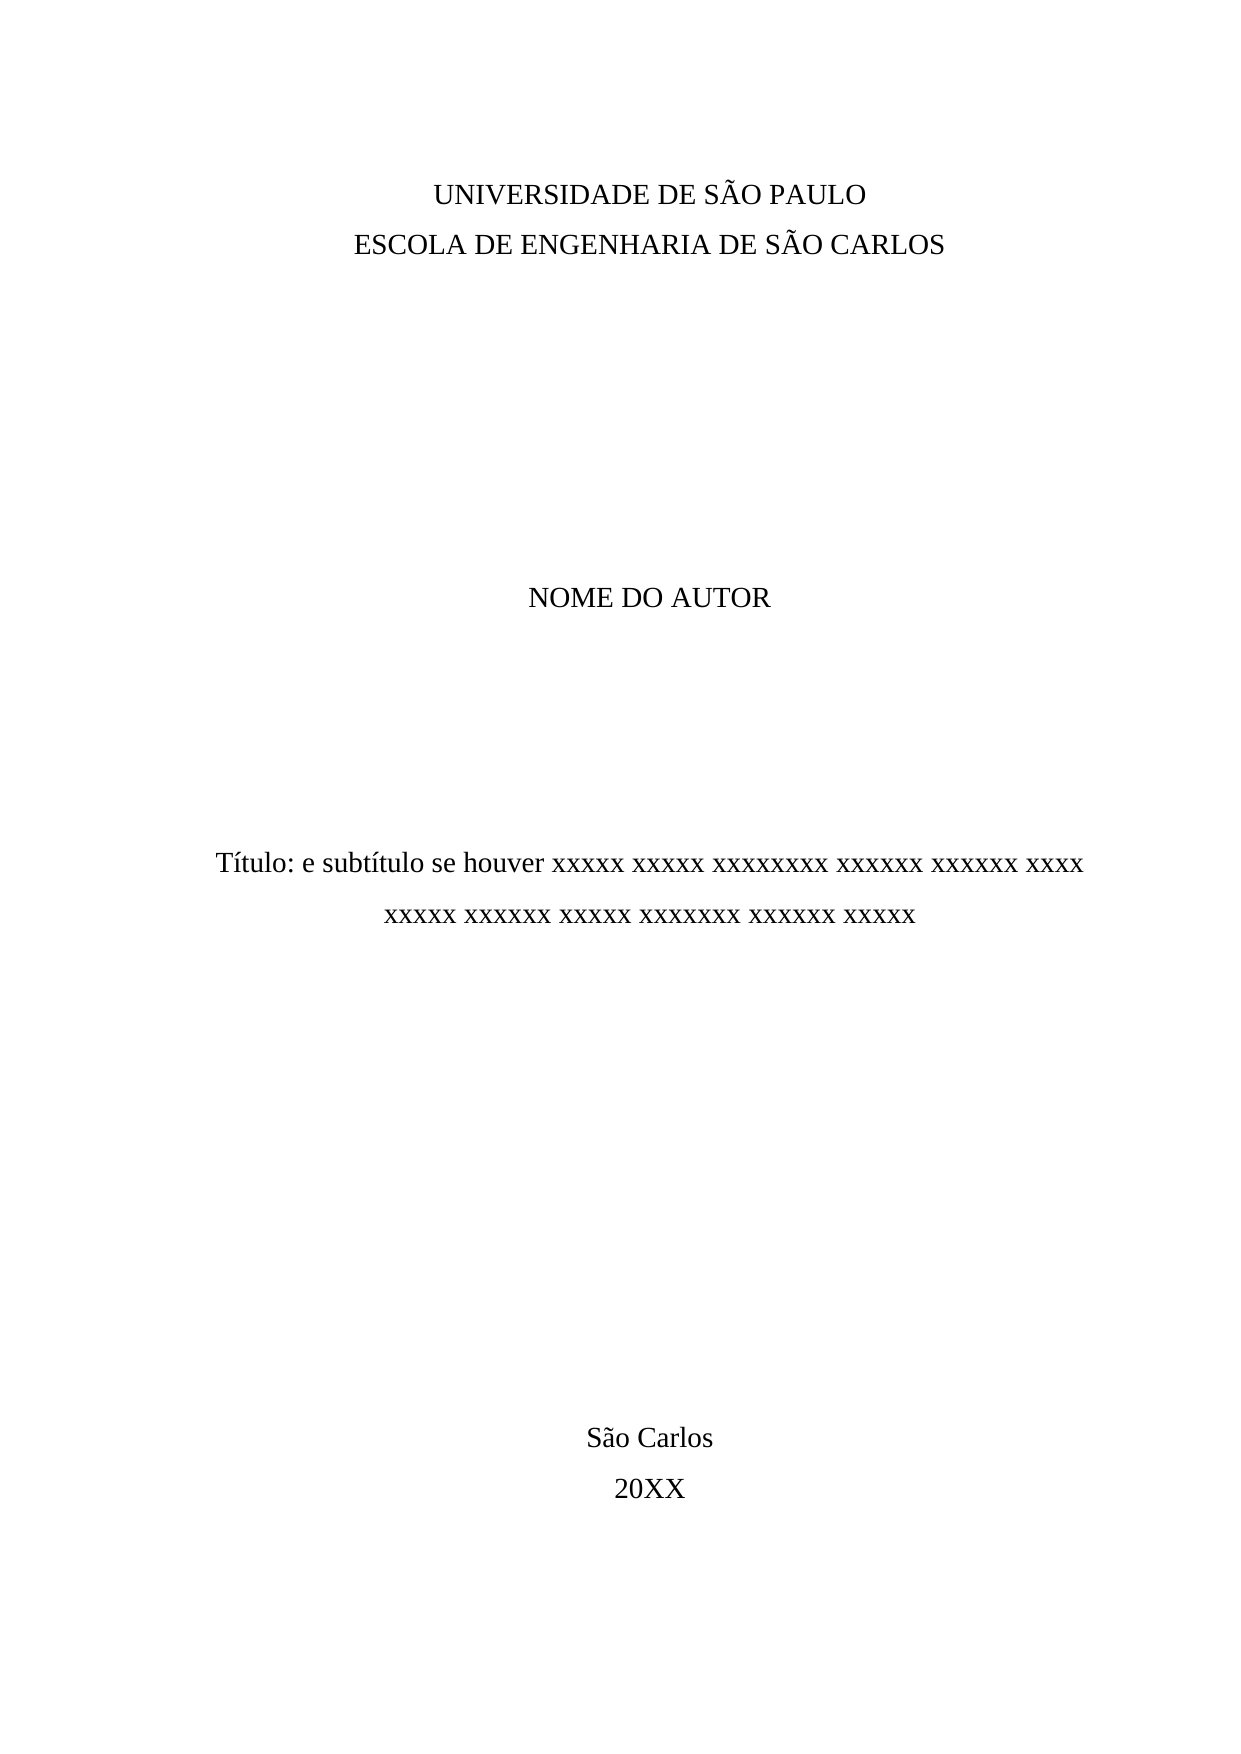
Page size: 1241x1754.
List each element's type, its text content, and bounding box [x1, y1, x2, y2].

text NOME DO AUTOR [177, 580, 1122, 613]
text São Carlos [177, 1421, 1122, 1454]
text Título: e subtítulo se houver xxxxx xxxxx xxxxxxxx xxxxxx xxxxxx xxxx xxxxx xxxxxx xxxxx xxxxxxx xxxxxx xxxxx [177, 846, 1122, 929]
text ESCOLA DE ENGENHARIA DE SÃO CARLOS [177, 227, 1122, 261]
text UNIVERSIDADE DE SÃO PAULO [177, 177, 1122, 211]
text 20XX [177, 1471, 1122, 1504]
